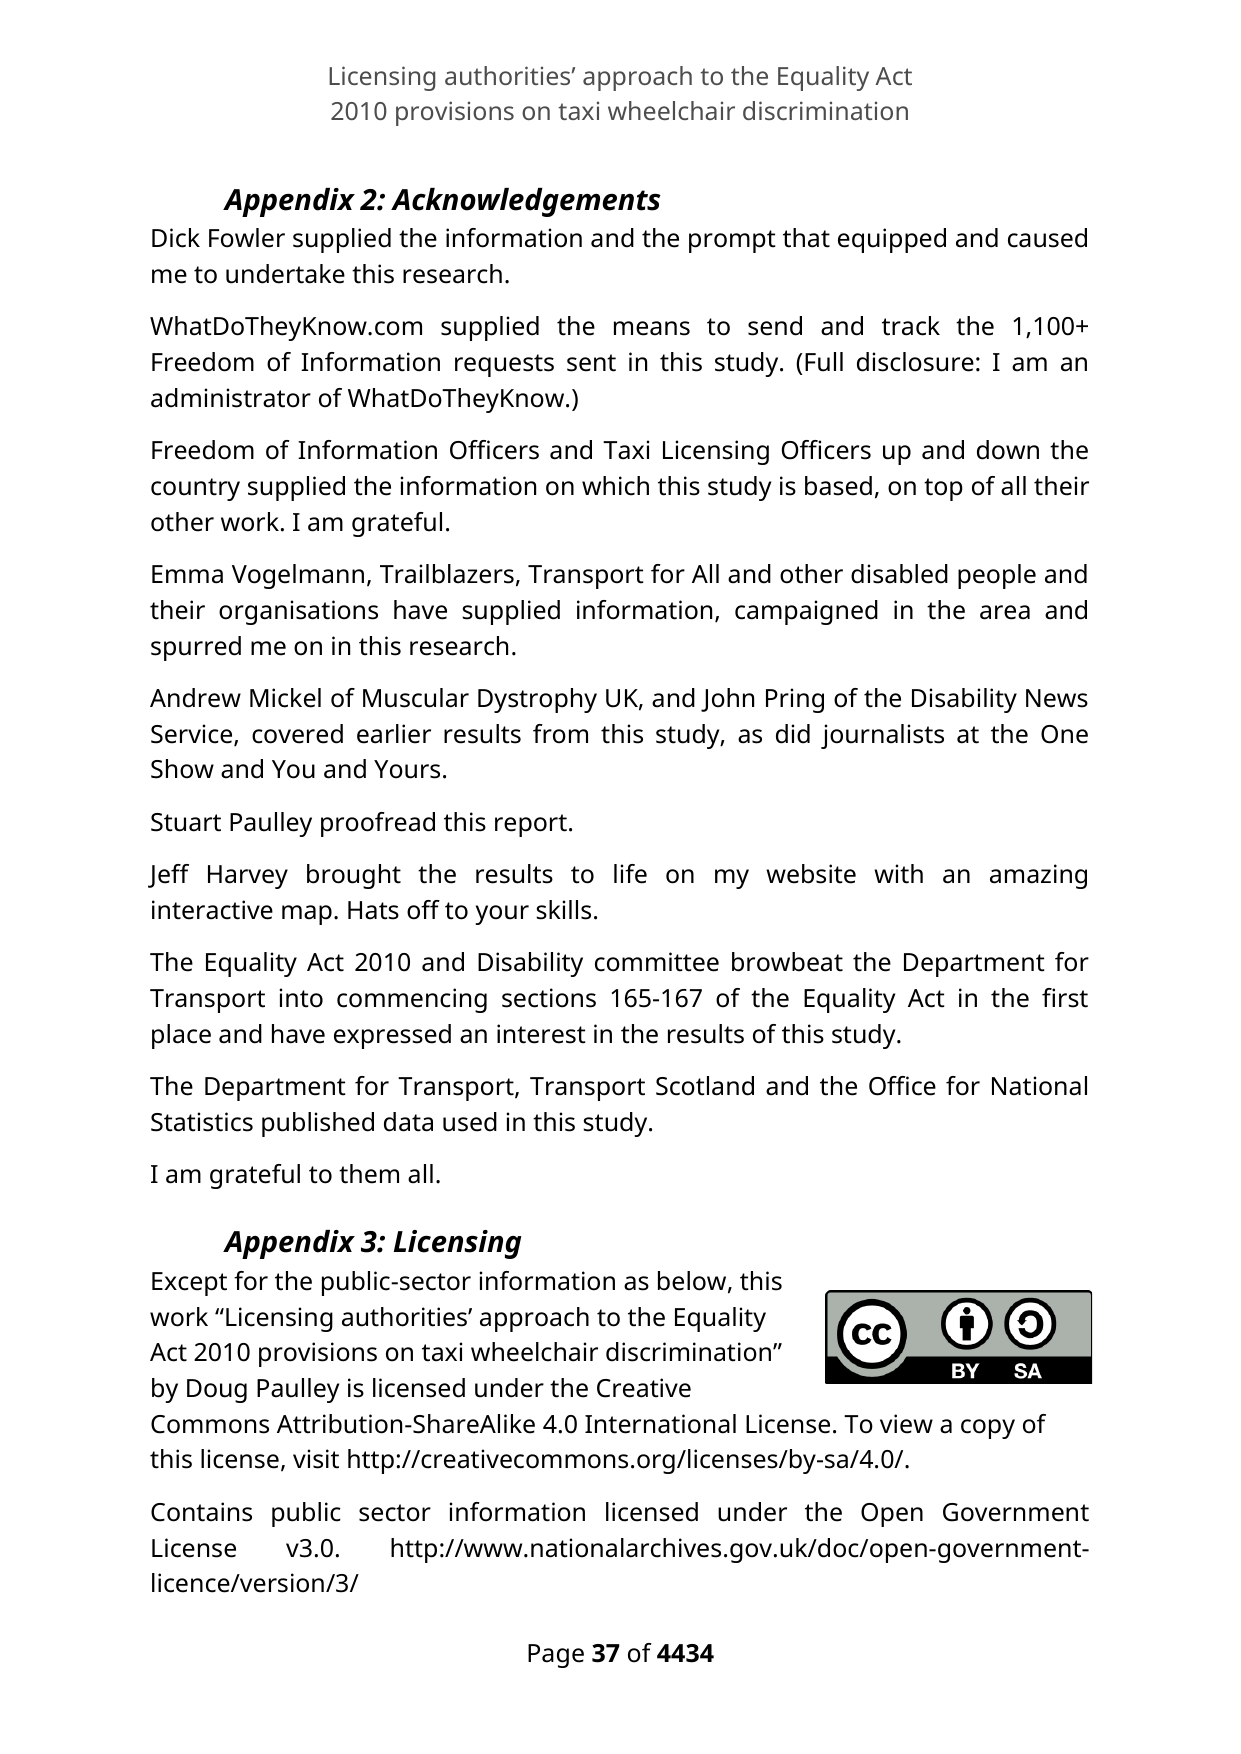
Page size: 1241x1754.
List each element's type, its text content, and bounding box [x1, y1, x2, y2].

text Stuart Paulley proofread this report. [150, 804, 1090, 838]
text The Equality Act 2010 and Disability committee browbeat the Department for Transport into commencing sections 165-167 of the Equality Act in the first place and have expressed an interest in the results of this study. [150, 945, 1090, 1050]
subtitle Appendix 3: Licensing [225, 1222, 1090, 1261]
text Andrew Mickel of Muscular Dystrophy UK, and John Pring of the Disability News Service, covered earlier results from this study, as did journalists at the One Show and You and Yours. [150, 681, 1090, 786]
text Except for the public-sector information as below, this work “Licensing authorities’ approach to the Equality Act 2010 provisions on taxi wheelchair discrimination” by Doug Paulley is licensed under the Creative Commons Attribution-ShareAlike 4.0 International License. To view a copy of this license, visit http://creativecommons.org/licenses/by-sa/4.0/. [150, 1263, 1090, 1476]
text Contains public sector information licensed under the Open Government License v3.0. http://www.nationalarchives.gov.uk/doc/open-government-licence/version/3/ [150, 1494, 1090, 1600]
text The Department for Transport, Transport Scotland and the Office for National Statistics published data used in this study. [150, 1069, 1090, 1138]
text Freedom of Information Officers and Taxi Licensing Officers up and down the country supplied the information on which this study is based, on top of all their other work. I am grateful. [150, 433, 1090, 538]
picture [825, 1290, 1093, 1384]
text Jeff Harvey brought the results to life on my website with an amazing interactive map. Hats off to your skills. [150, 857, 1090, 927]
text Emma Vogelmann, Trailblazers, Transport for All and other disabled people and their organisations have supplied information, campaigned in the area and spurred me on in this research. [150, 557, 1090, 662]
subtitle Appendix 2: Acknowledgements [225, 179, 1090, 219]
text Dick Fowler supplied the information and the prompt that equipped and caused me to undertake this research. [150, 221, 1090, 291]
text I am grateful to them all. [150, 1157, 1090, 1191]
text WhatDoTheyKnow.com supplied the means to send and track the 1,100+ Freedom of Information requests sent in this study. (Full disclosure: I am an administrator of WhatDoTheyKnow.) [150, 309, 1090, 414]
